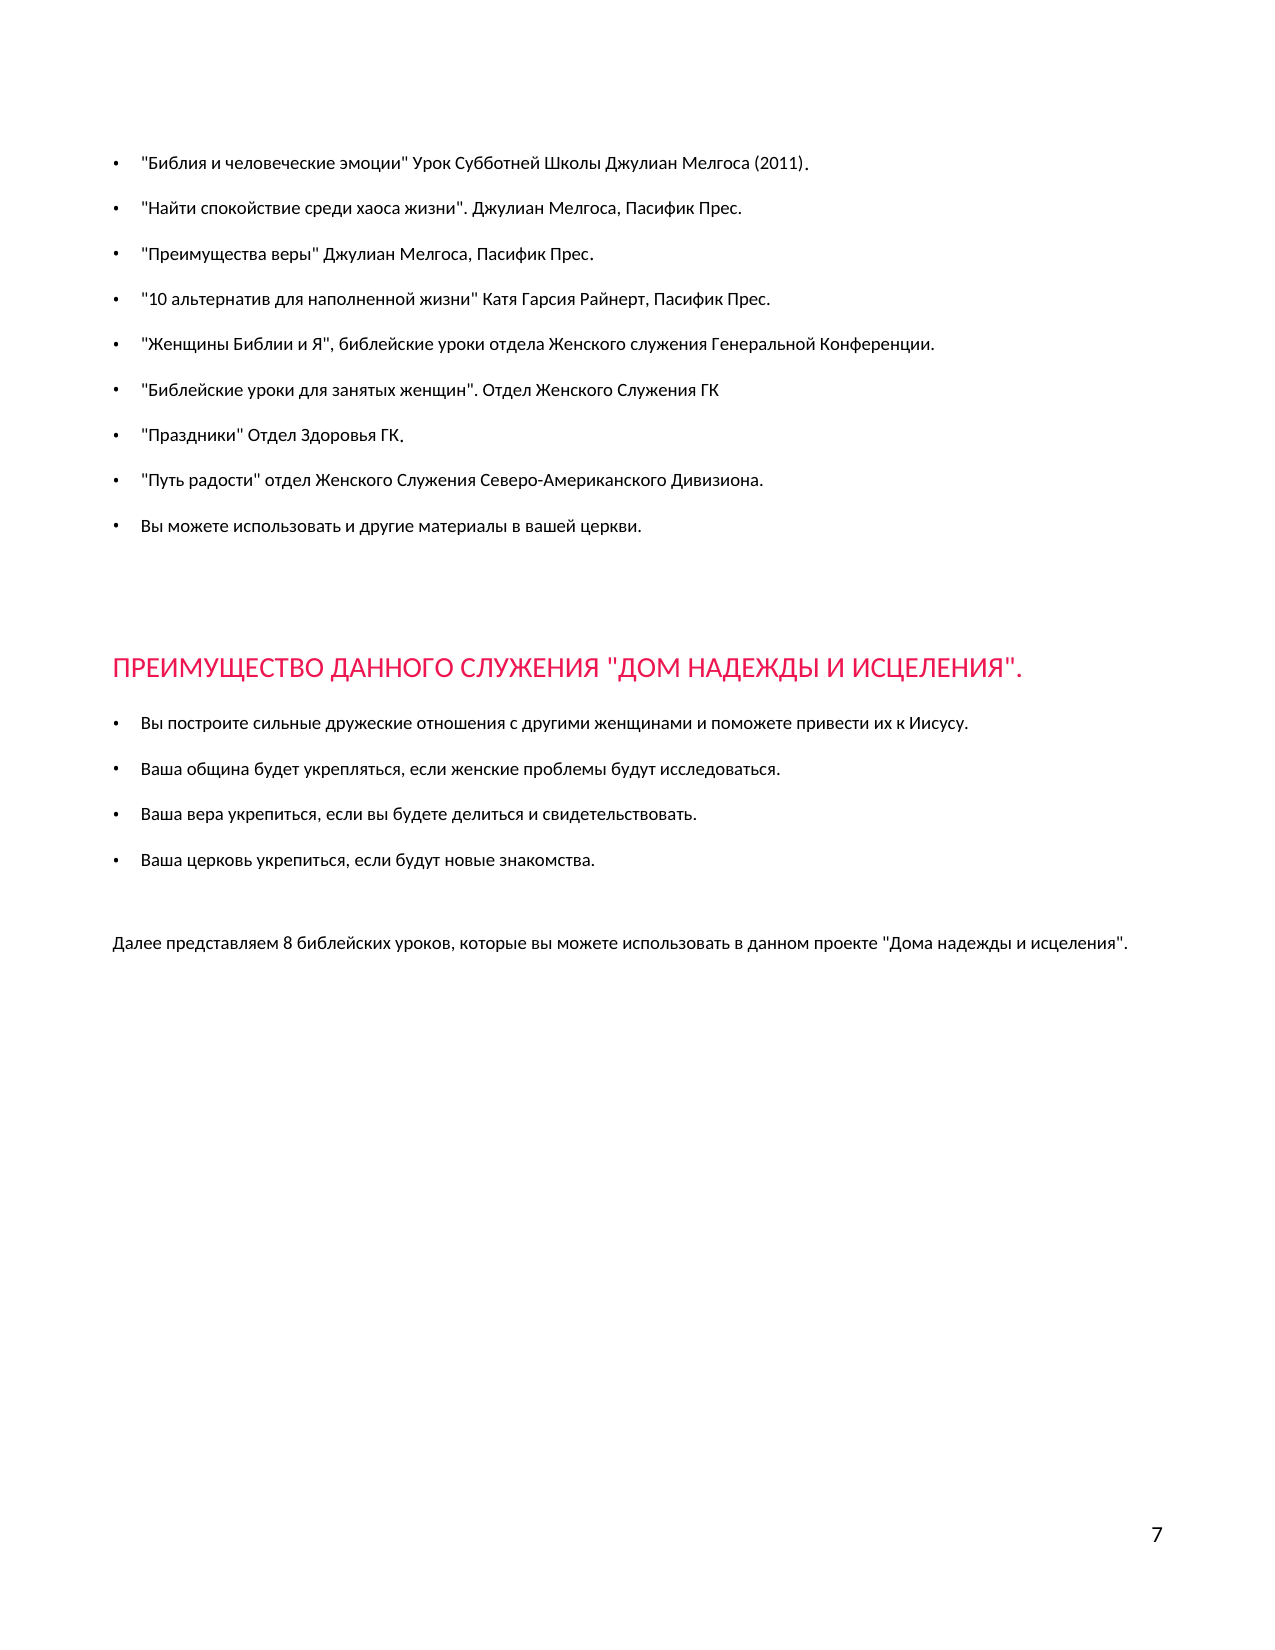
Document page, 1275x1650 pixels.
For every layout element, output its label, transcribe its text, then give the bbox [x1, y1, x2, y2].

text • "Преимущества веры" Джулиан Мелгоса, Пасифик Прес. [112, 241, 1162, 266]
text • Ваша община будет укрепляться, если женские проблемы будут исследоваться. [112, 756, 1162, 781]
text Преимущество данного служения "Дом надежды и исцеления". [112, 649, 1162, 684]
text • "Праздники" Отдел Здоровья ГК. [112, 422, 1162, 447]
text • Ваша церковь укрепиться, если будут новые знакомства. [112, 847, 1162, 872]
text • "Библия и человеческие эмоции" Урок Субботней Школы Джулиан Мелгоса (2011). [112, 150, 1162, 176]
text Далее представляем 8 библейских уроков, которые вы можете использовать в данном проекте "Дома надежды и исцеления". [112, 931, 1162, 954]
text • "Женщины Библии и Я", библейские уроки отдела Женского служения Генеральной Конференции. [112, 331, 1162, 357]
text • "10 альтернатив для наполненной жизни" Катя Гарсия Райнерт, Пасифик Прес. [112, 286, 1162, 311]
text • "Найти спокойствие среди хаоса жизни". Джулиан Мелгоса, Пасифик Прес. [112, 195, 1162, 221]
text • Вы можете использовать и другие материалы в вашей церкви. [112, 512, 1162, 538]
text • Ваша вера укрепиться, если вы будете делиться и свидетельствовать. [112, 801, 1162, 827]
text • "Библейские уроки для занятых женщин". Отдел Женского Служения ГК [112, 377, 1162, 402]
text • Вы построите сильные дружеские отношения с другими женщинами и поможете привести их к Иисусу. [112, 710, 1162, 735]
text • "Путь радости" отдел Женского Служения Северо-Американского Дивизиона. [112, 467, 1162, 493]
